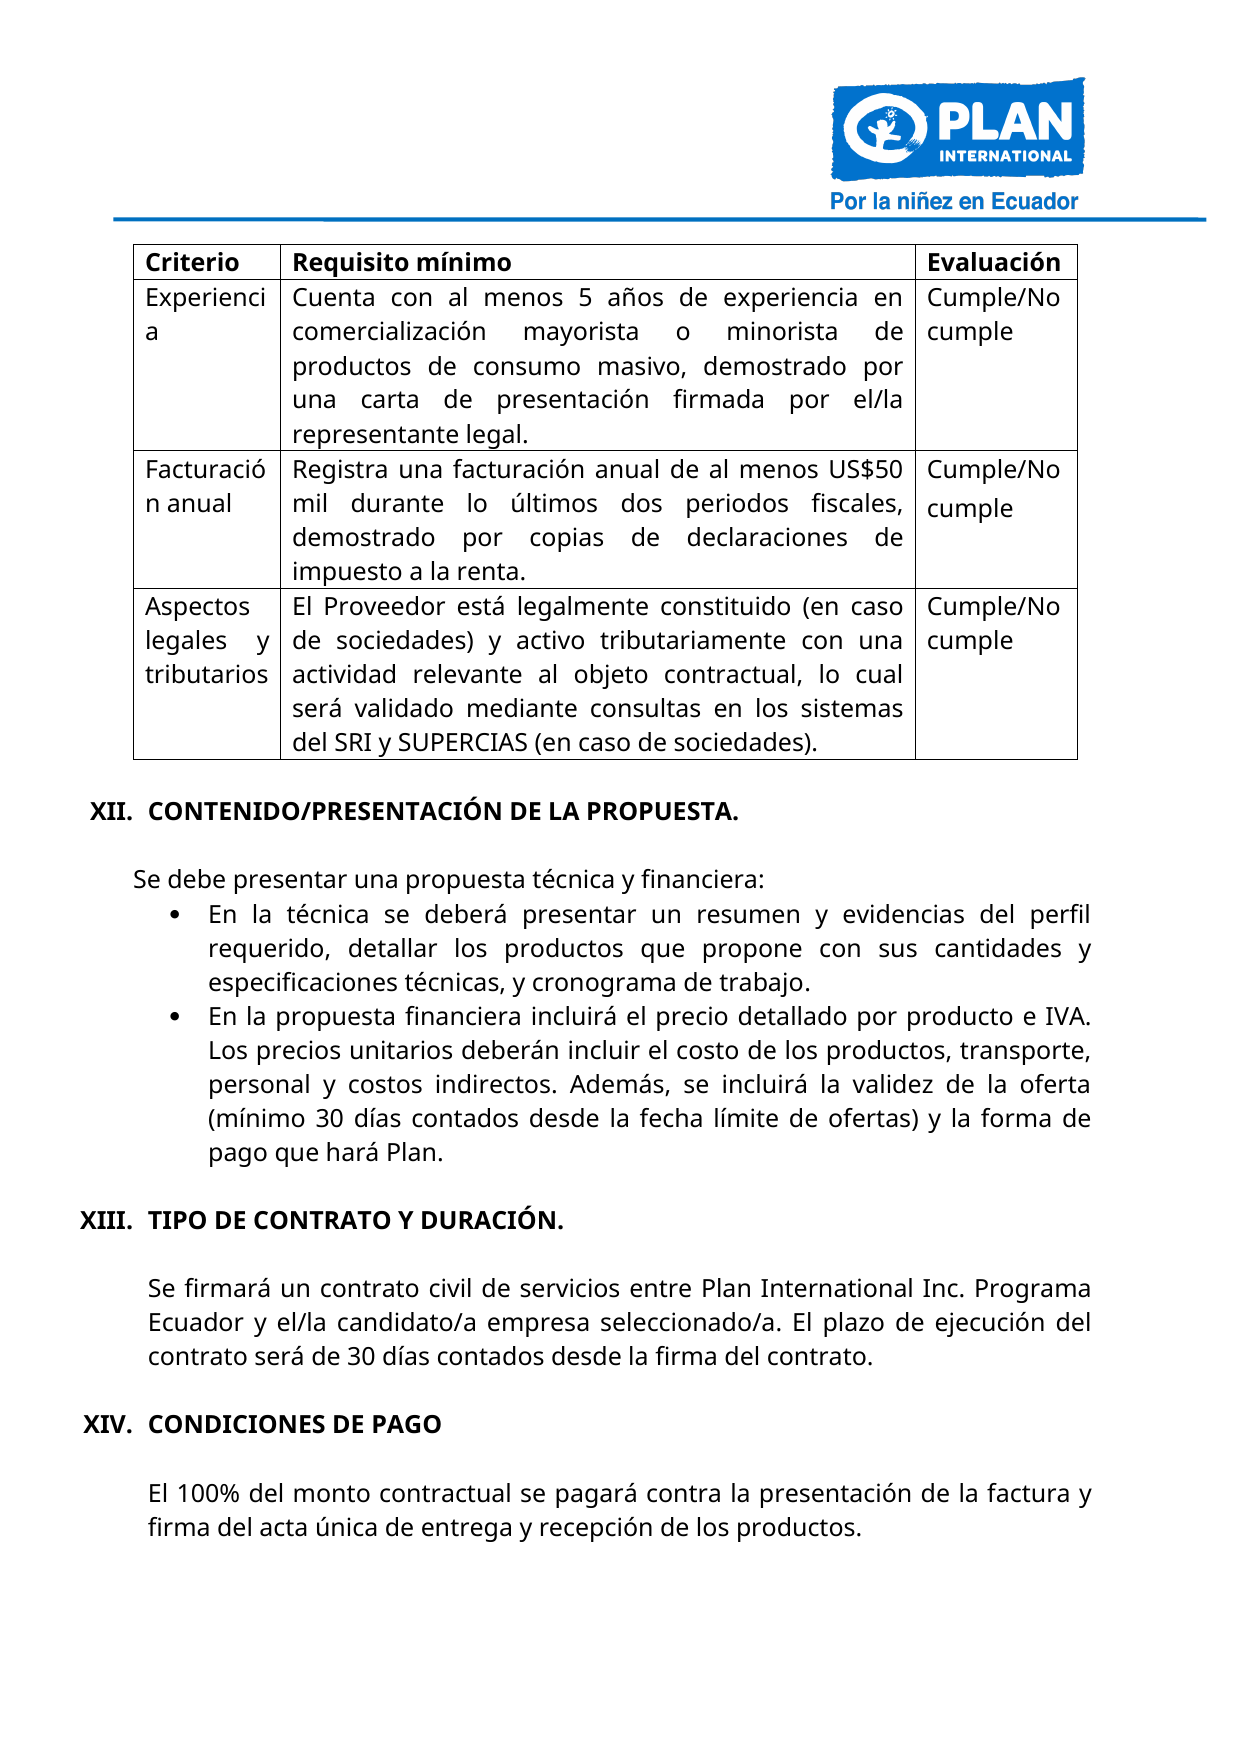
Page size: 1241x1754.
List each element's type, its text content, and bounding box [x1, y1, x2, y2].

table_cell Cuenta con al menos 5 años de experiencia en comercialización mayorista o minorista de productos de consumo masivo, demostrado por una carta de presentación firmada por el/la representante legal. [281, 280, 915, 450]
table_cell El Proveedor está legalmente constituido (en caso de sociedades) y activo tributariamente con una actividad relevante al objeto contractual, lo cual será validado mediante consultas en los sistemas del SRI y SUPERCIAS (en caso de sociedades). [281, 589, 915, 759]
picture [825, 73, 1093, 216]
list En la técnica se deberá presentar un resumen y evidencias del perfil requerido, detallar los productos que propone con sus cantidades y especificaciones técnicas, y cronograma de trabajo. [170, 896, 1093, 998]
table_cell Registra una facturación anual de al menos US$50 mil durante lo últimos dos periodos fiscales, demostrado por copias de declaraciones de impuesto a la renta. [281, 451, 915, 588]
text Se debe presentar una propuesta técnica y financiera: [133, 862, 1093, 896]
table_cell Facturación anual [134, 451, 280, 588]
text El 100% del monto contractual se pagará contra la presentación de la factura y firma del acta única de entrega y recepción de los productos. [148, 1475, 1093, 1543]
table_header Evaluación [916, 245, 1077, 279]
table_header Criterio [134, 245, 280, 279]
table_header Requisito mínimo [281, 245, 915, 279]
table_cell Cumple/No cumple [916, 451, 1077, 588]
table_cell Cumple/No cumple [916, 589, 1077, 759]
list TIPO DE CONTRATO Y DURACIÓN. [133, 1203, 1093, 1237]
list CONTENIDO/PRESENTACIÓN DE LA PROPUESTA. [133, 794, 1093, 828]
table_cell Cumple/No cumple [916, 280, 1077, 450]
table_cell Aspectos legales y tributarios [134, 589, 280, 759]
list En la propuesta financiera incluirá el precio detallado por producto e IVA. Los precios unitarios deberán incluir el costo de los productos, transporte, personal y costos indirectos. Además, se incluirá la validez de la oferta (mínimo 30 días contados desde la fecha límite de ofertas) y la forma de pago que hará Plan. [170, 998, 1093, 1169]
text Se firmará un contrato civil de servicios entre Plan International Inc. Programa Ecuador y el/la candidato/a empresa seleccionado/a. El plazo de ejecución del contrato será de 30 días contados desde la firma del contrato. [148, 1271, 1093, 1373]
table_cell Experiencia [134, 280, 280, 450]
list CONDICIONES DE PAGO [133, 1407, 1093, 1441]
